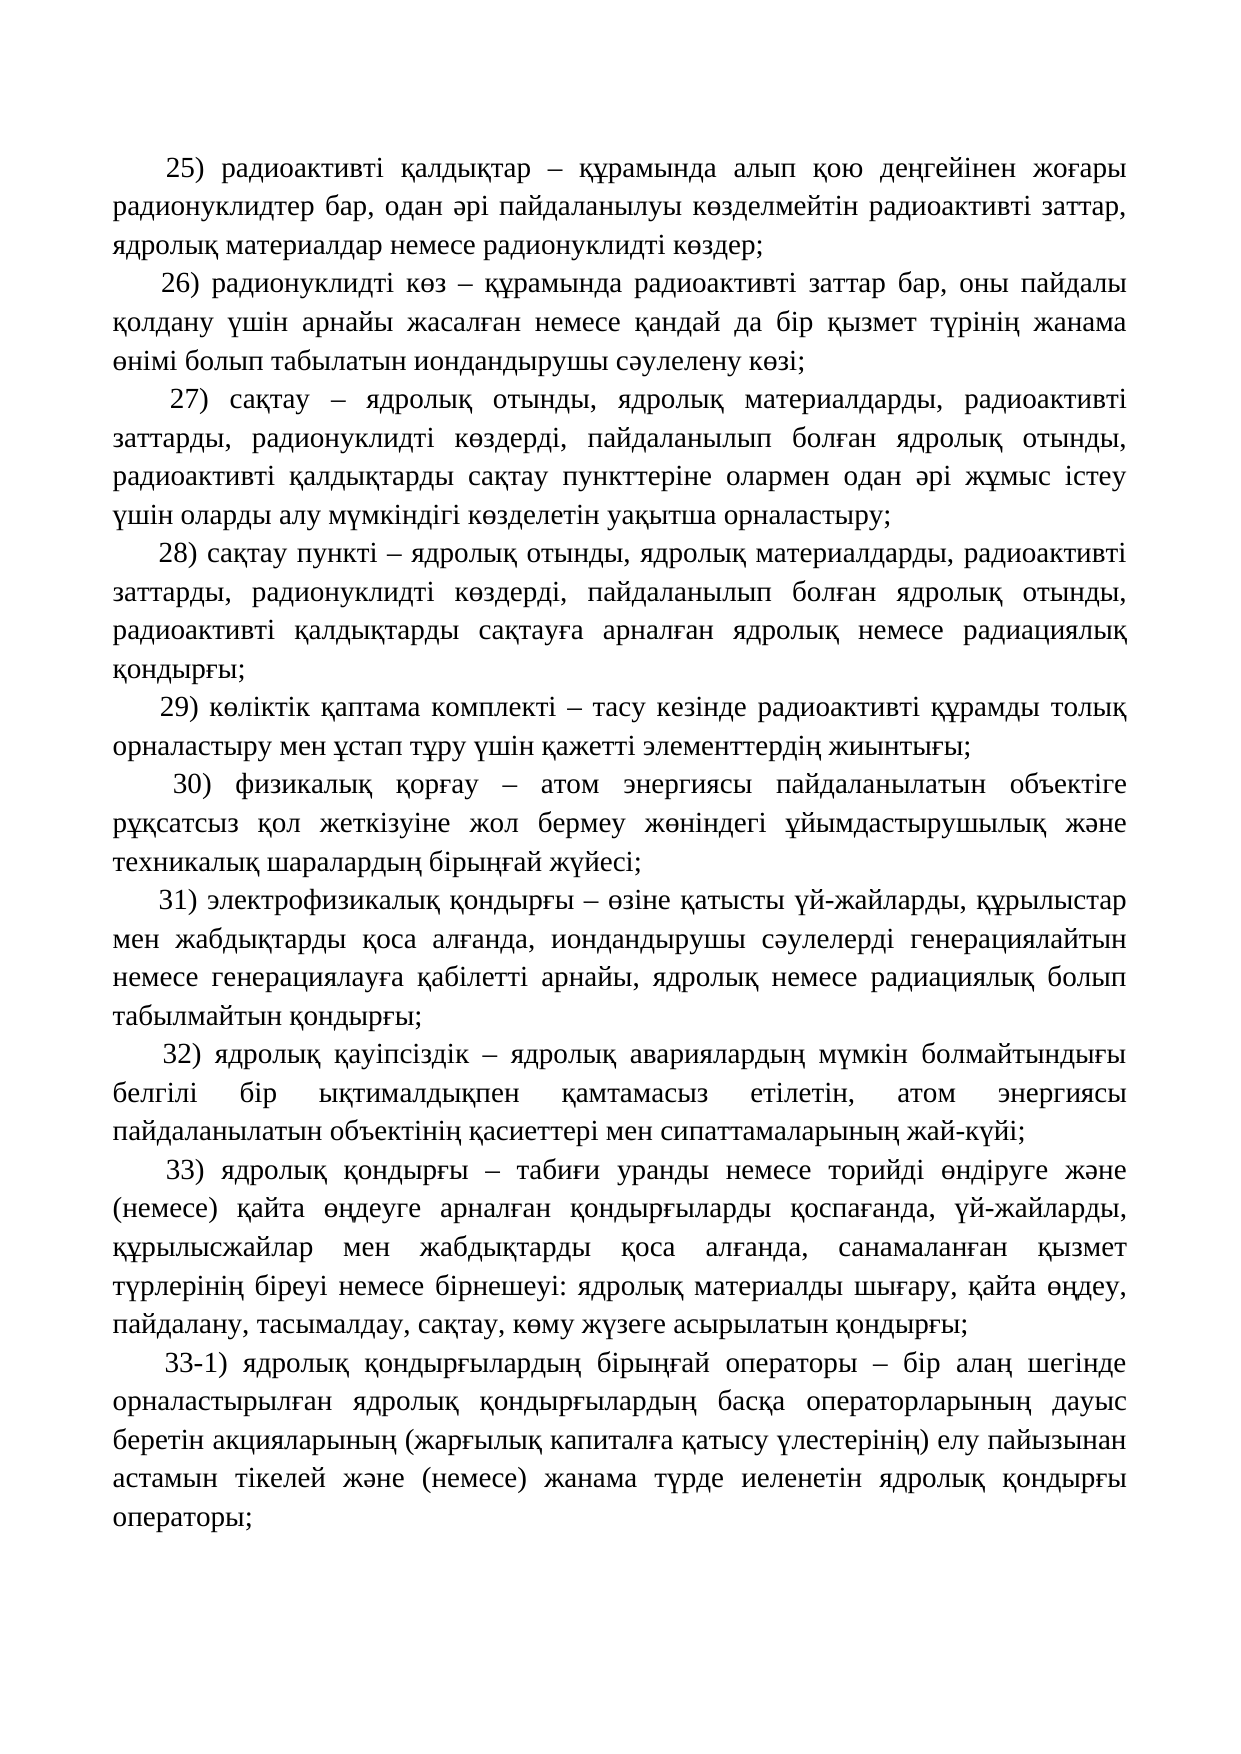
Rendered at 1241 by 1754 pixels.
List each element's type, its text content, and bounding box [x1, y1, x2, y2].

text 31) электрофизикалық қондырғы – өзіне қатысты үй-жайларды, құрылыстар мен жабдықтарды қоса алғанда, иондандырушы сәулелерді генерациялайтын немесе генерациялауға қабілетті арнайы, ядролық немесе радиациялық болып табылмайтын қондырғы; [112, 882, 1128, 1031]
text 32) ядролық қауiпсiздiк – ядролық авариялардың мүмкiн болмайтындығы белгiлi бiр ықтималдықпен қамтамасыз етілетін, атом энергиясы пайдаланылатын объектiнiң қасиеттері мен сипаттамаларының жай-күйі; [112, 1036, 1128, 1147]
text 25) радиоактивті қалдықтар – құрамында алып қою деңгейінен жоғары радионуклидтер бар, одан әрі пайдаланылуы көзделмейтін радиоактивті заттар, ядролық материалдар немесе радионуклидті көздер; [112, 150, 1128, 261]
text 27) сақтау – ядролық отынды, ядролық материалдарды, радиоактивті заттарды, радионуклидті көздерді, пайдаланылып болған ядролық отынды, радиоактивті қалдықтарды сақтау пункттеріне олармен одан әрі жұмыс істеу үшін оларды алу мүмкіндігі көзделетін уақытша орналастыру; [112, 381, 1128, 530]
text 29) көліктік қаптама комплекті – тасу кезінде радиоактивті құрамды толық орналастыру мен ұстап тұру үшін қажетті элементтердің жиынтығы; [112, 689, 1128, 762]
text 26) радионуклидті көз – құрамында радиоактивті заттар бар, оны пайдалы қолдану үшін арнайы жасалған немесе қандай да бір қызмет түрінің жанама өнімі болып табылатын иондандырушы сәулелену көзі; [112, 266, 1128, 376]
text 33) ядролық қондырғы – табиғи уранды немесе торийді өндіруге және (немесе) қайта өңдеуге арналған қондырғыларды қоспағанда, үй-жайларды, құрылысжайлар мен жабдықтарды қоса алғанда, санамаланған қызмет түрлерінің біреуі немесе бірнешеуі: ядролық материалды шығару, қайта өңдеу, пайдалану, тасымалдау, сақтау, көму жүзеге асырылатын қондырғы; [112, 1152, 1128, 1340]
text 33-1) ядролық қондырғылардың бірыңғай операторы – бір алаң шегінде орналастырылған ядролық қондырғылардың басқа операторларының дауыс беретін акцияларының (жарғылық капиталға қатысу үлестерінің) елу пайызынан астамын тікелей және (немесе) жанама түрде иеленетін ядролық қондырғы операторы; [112, 1345, 1128, 1532]
text 28) сақтау пункті – ядролық отынды, ядролық материалдарды, радиоактивті заттарды, радионуклидті көздерді, пайдаланылып болған ядролық отынды, радиоактивті қалдықтарды сақтауға арналған ядролық немесе радиациялық қондырғы; [112, 535, 1128, 684]
text 30) физикалық қорғау – атом энергиясы пайдаланылатын объектіге рұқсатсыз қол жеткізуіне жол бермеу жөніндегі ұйымдастырушылық және техникалық шаралардың бірыңғай жүйесі; [112, 767, 1128, 877]
